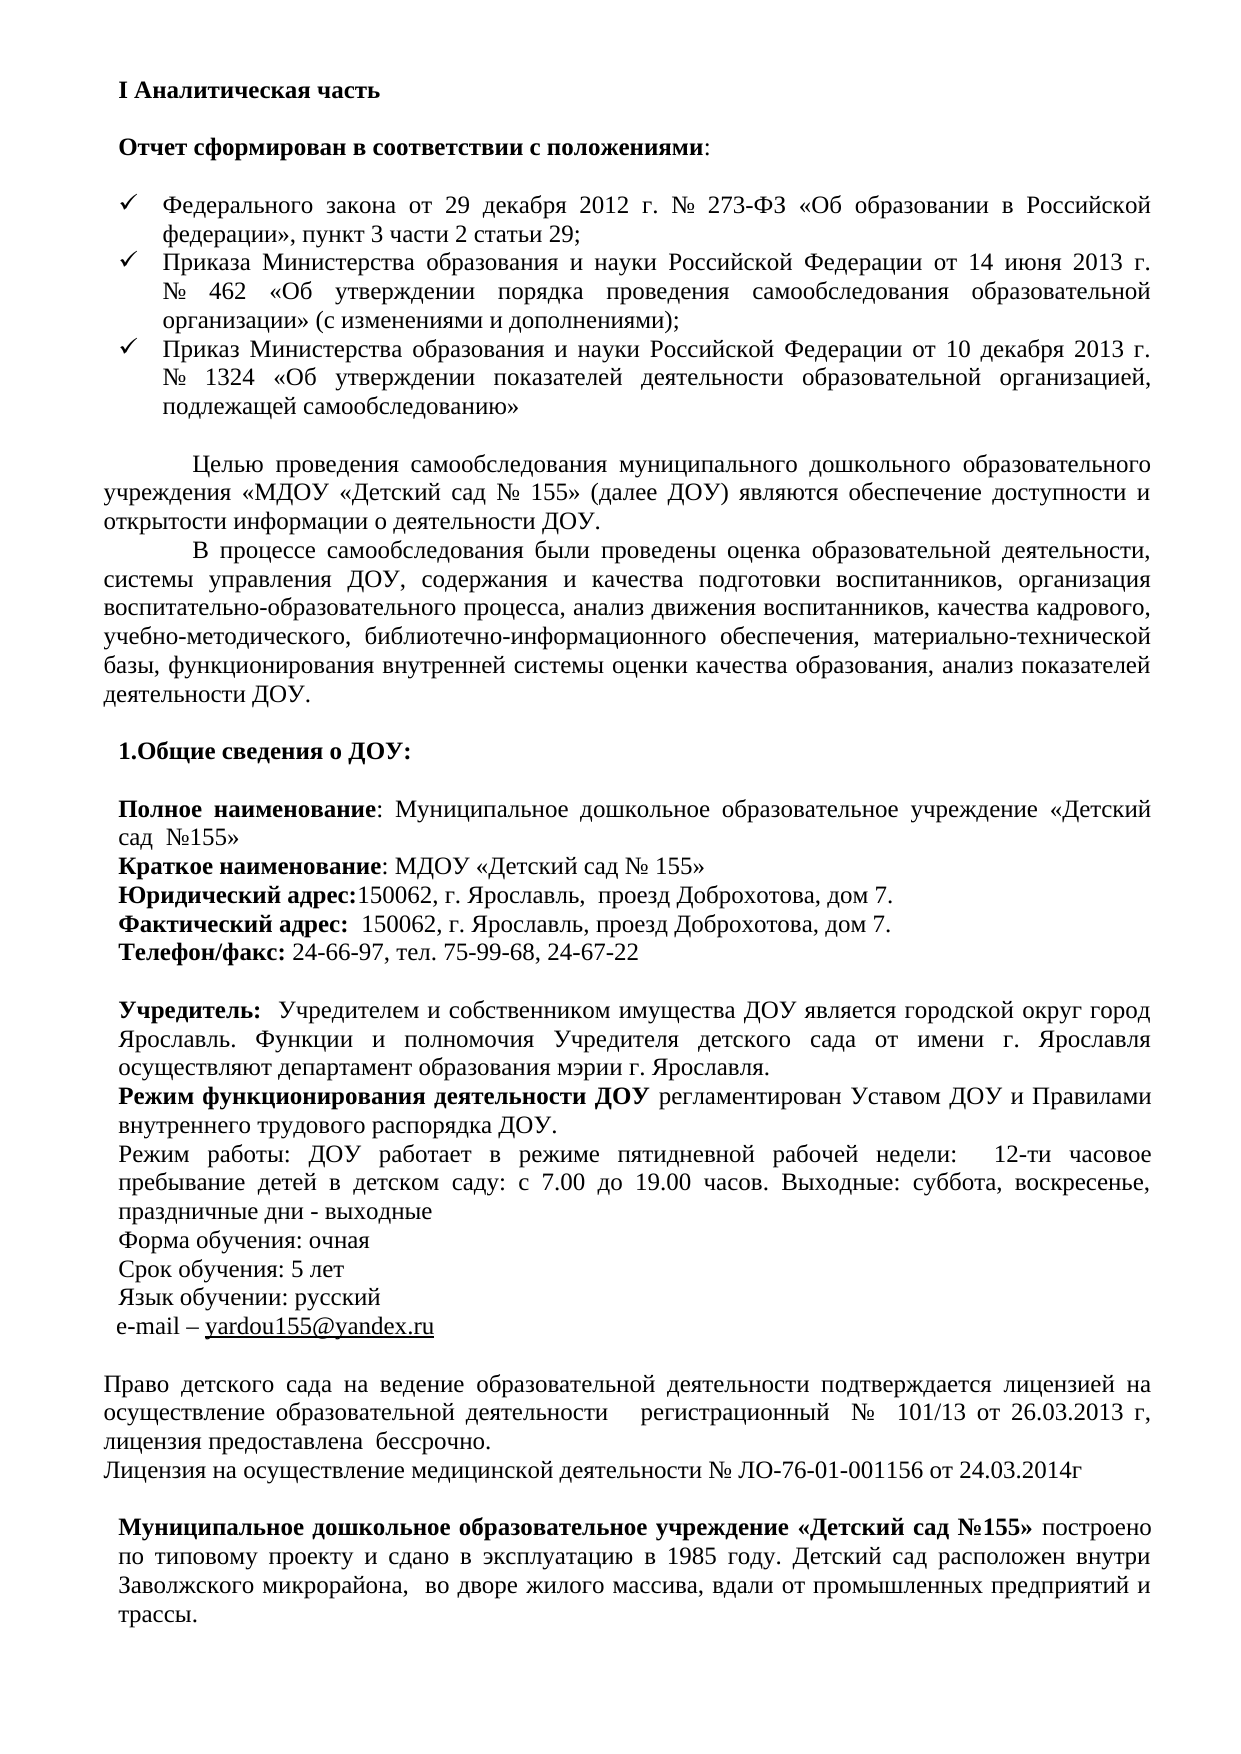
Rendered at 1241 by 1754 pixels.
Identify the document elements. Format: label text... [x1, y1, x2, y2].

text Режим работы: ДОУ работает в режиме пятидневной рабочей недели: 12-ти часовое пребывание детей в детском саду: с 7.00 до 19.00 часов. Выходные: суббота, воскресенье, праздничные дни - выходные [118, 1139, 1152, 1225]
text Юридический адрес:150062, г. Ярославль, проезд Доброхотова, дом 7. [118, 880, 1152, 909]
list Приказ Министерства образования и науки Российской Федерации от 10 декабря 2013 г. № 1324 «Об утверждении показателей деятельности образовательной организацией, подлежащей самообследованию» [118, 334, 1152, 420]
list Федерального закона от 29 декабря 2012 г. № 273-ФЗ «Об образовании в Российской федерации», пункт 3 части 2 статьи 29; [118, 190, 1152, 247]
text Право детского сада на ведение образовательной деятельности подтверждается лицензией на осуществление образовательной деятельности регистрационный № 101/13 от 26.03.2013 г, лицензия предоставлена бессрочно. [103, 1369, 1152, 1455]
text Форма обучения: очная [118, 1225, 1152, 1254]
text Краткое наименование: МДОУ «Детский сад № 155» [118, 851, 1152, 880]
text Лицензия на осуществление медицинской деятельности № ЛО-76-01-001156 от 24.03.2014г [103, 1455, 1152, 1484]
text В процессе самообследования были проведены оценка образовательной деятельности, системы управления ДОУ, содержания и качества подготовки воспитанников, организация воспитательно-образовательного процесса, анализ движения воспитанников, качества кадрового, учебно-методического, библиотечно-информационного обеспечения, материально-технической базы, функционирования внутренней системы оценки качества образования, анализ показателей деятельности ДОУ. [103, 535, 1152, 707]
text Язык обучении: русский [118, 1282, 1152, 1311]
text I Аналитическая часть [118, 75, 1152, 104]
list Приказа Министерства образования и науки Российской Федерации от 14 июня 2013 г. № 462 «Об утверждении порядка проведения самообследования образовательной организации» (с изменениями и дополнениями); [118, 247, 1152, 334]
text Режим функционирования деятельности ДОУ регламентирован Уставом ДОУ и Правилами внутреннего трудового распорядка ДОУ. [118, 1081, 1152, 1139]
text Фактический адрес: 150062, г. Ярославль, проезд Доброхотова, дом 7. [118, 909, 1152, 937]
text Полное наименование: Муниципальное дошкольное образовательное учреждение «Детский сад №155» [118, 794, 1152, 851]
text Целью проведения самообследования муниципального дошкольного образовательного учреждения «МДОУ «Детский сад № 155» (далее ДОУ) являются обеспечение доступности и открытости информации о деятельности ДОУ. [103, 449, 1152, 535]
text Отчет сформирован в соответствии с положениями: [118, 132, 1152, 161]
text e-mail – yardou155@yandex.ru [59, 1311, 1152, 1340]
text Срок обучения: 5 лет [118, 1254, 1152, 1282]
text Учредитель: Учредителем и собственником имущества ДОУ является городской округ город Ярославль. Функции и полномочия Учредителя детского сада от имени г. Ярославля осуществляют департамент образования мэрии г. Ярославля. [118, 995, 1152, 1081]
text Телефон/факс: 24-66-97, тел. 75-99-68, 24-67-22 [118, 937, 1152, 966]
text 1.Общие сведения о ДОУ: [118, 736, 1152, 765]
text Муниципальное дошкольное образовательное учреждение «Детский сад №155» построено по типовому проекту и сдано в эксплуатацию в 1985 году. Детский сад расположен внутри Заволжского микрорайона, во дворе жилого массива, вдали от промышленных предприятий и трассы. [118, 1512, 1152, 1627]
